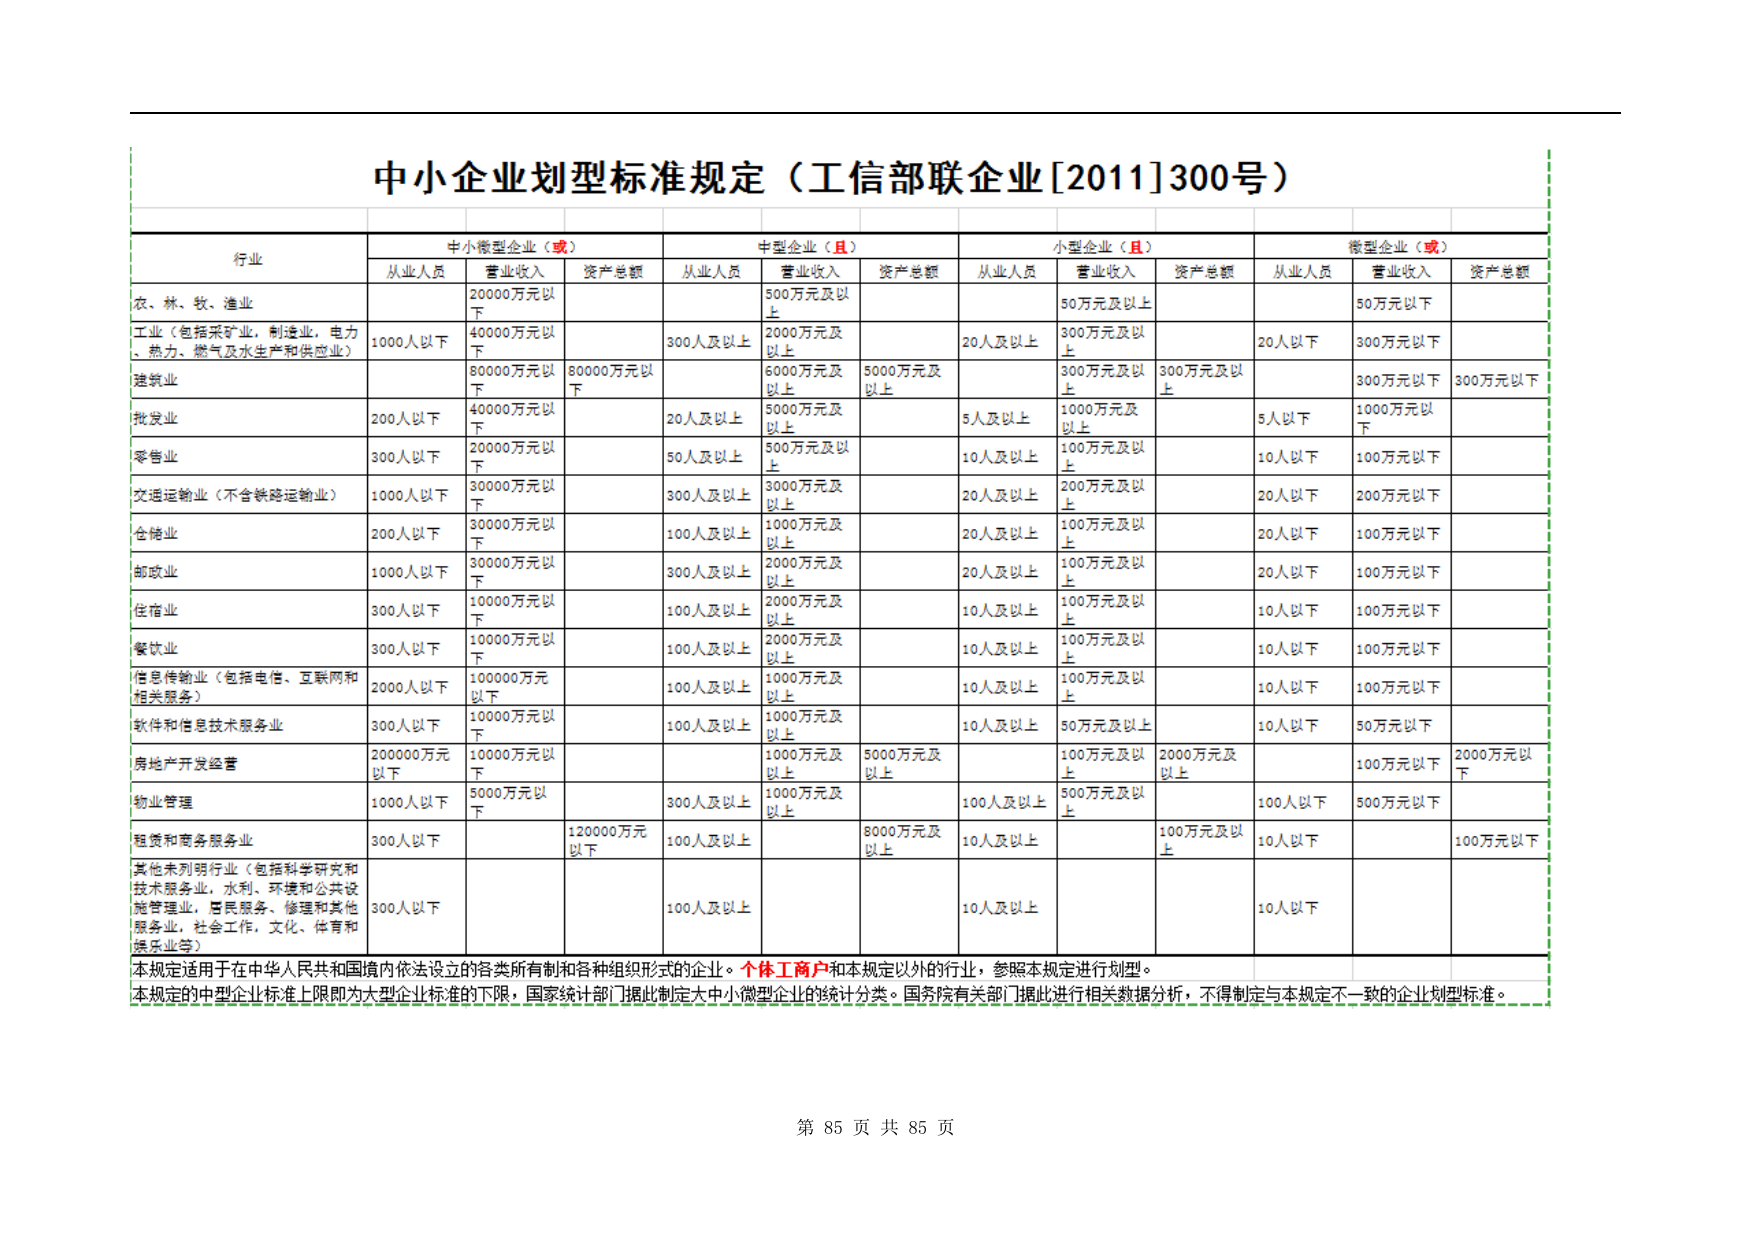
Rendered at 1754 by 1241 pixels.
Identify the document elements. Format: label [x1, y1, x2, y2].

picture [129, 147, 1552, 1009]
